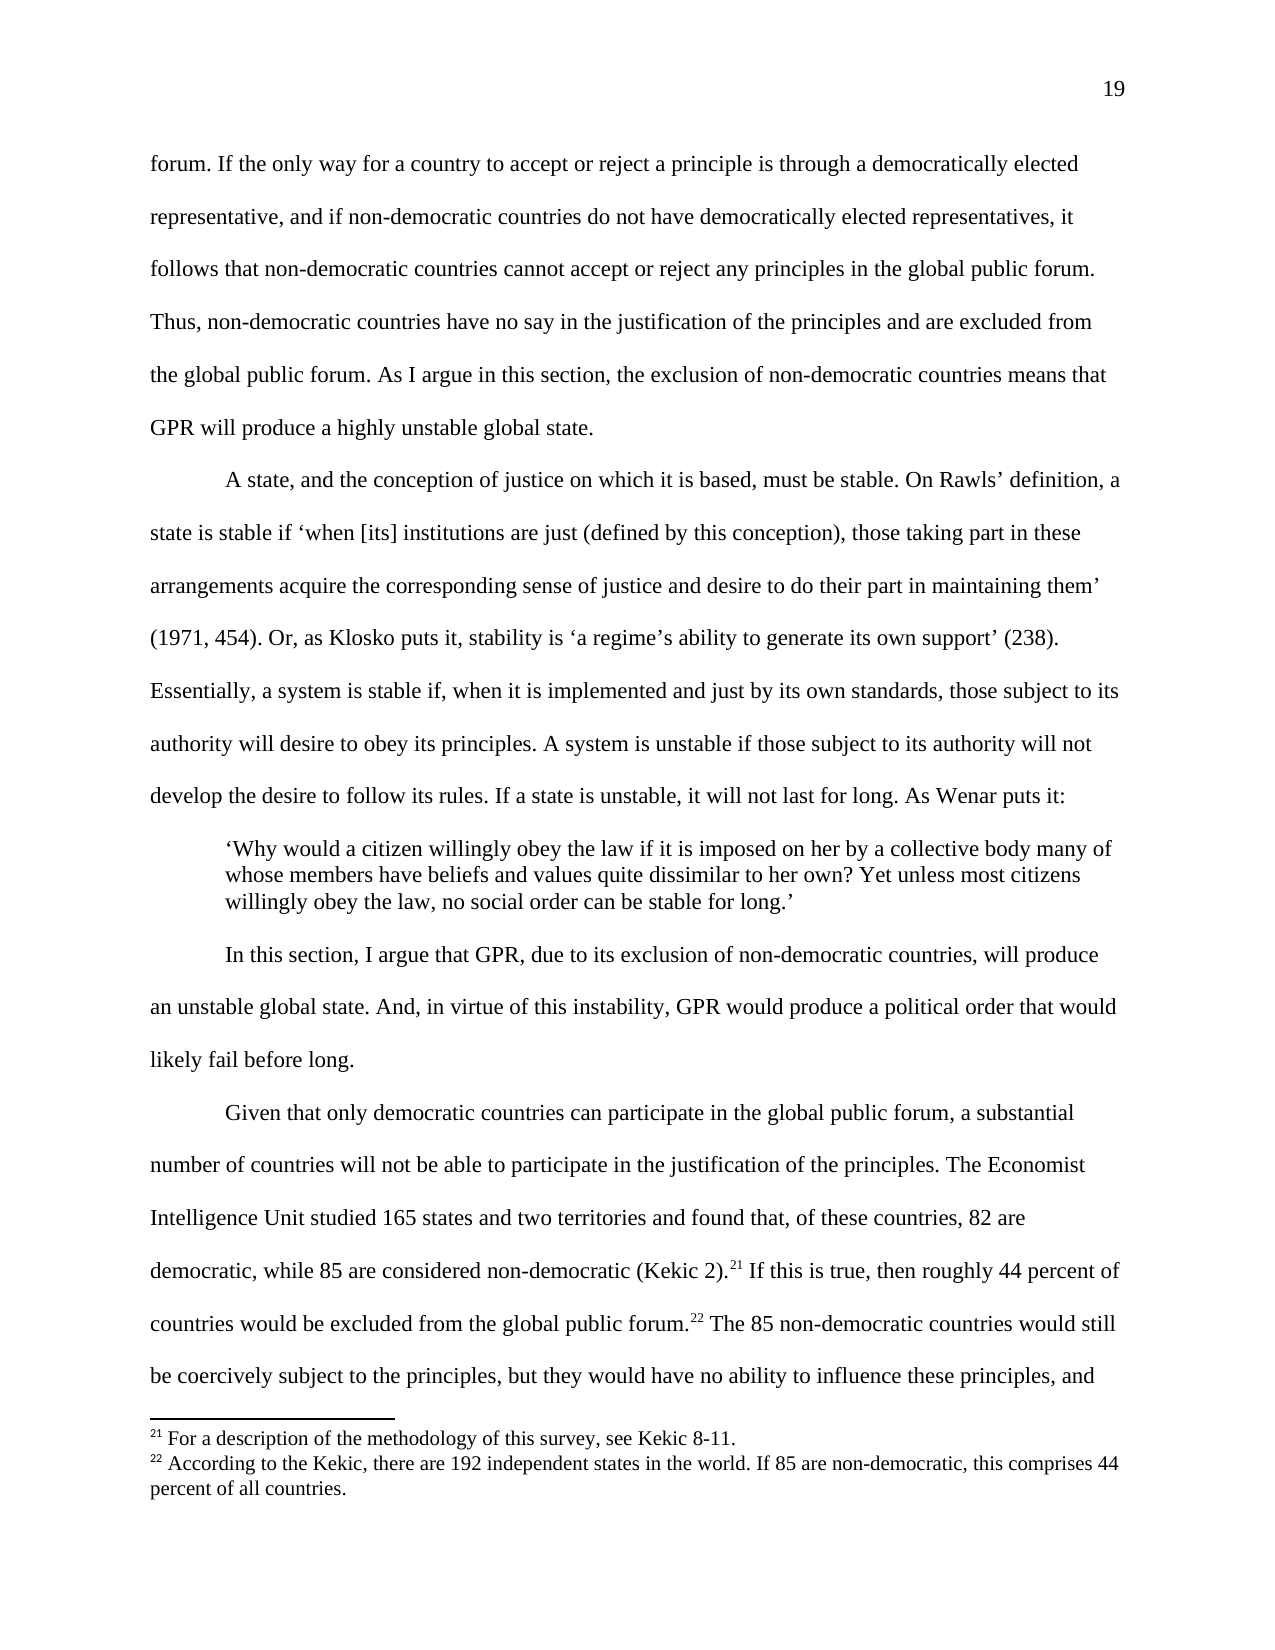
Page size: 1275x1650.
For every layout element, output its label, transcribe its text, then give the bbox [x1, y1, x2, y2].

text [150, 150, 1125, 440]
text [150, 1099, 1125, 1389]
text In this section, I argue that GPR, due to its exclusion of non-democratic countries, will produce an unstable global state. And, in virtue of this instability, GPR would produce a political order that would likely fail before long. [150, 941, 1125, 1072]
text ‘Why would a citizen willingly obey the law if it is imposed on her by a collective body many of whose members have beliefs and values quite dissimilar to her own? Yet unless most citizens willingly obey the law, no social order can be stable for long.’ [225, 835, 1125, 914]
text A state, and the conception of justice on which it is based, must be stable. On Rawls’ definition, a state is stable if ‘when [its] institutions are just (defined by this conception), those taking part in these arrangements acquire the corresponding sense of justice and desire to do their part in maintaining them’ (1971, 454). Or, as Klosko puts it, stability is ‘a regime’s ability to generate its own support’ (238). Essentially, a system is stable if, when it is implemented and just by its own standards, those subject to its authority will desire to obey its principles. A system is unstable if those subject to its authority will not develop the desire to follow its rules. If a state is unstable, it will not last for long. As Wenar puts it: [150, 466, 1125, 809]
